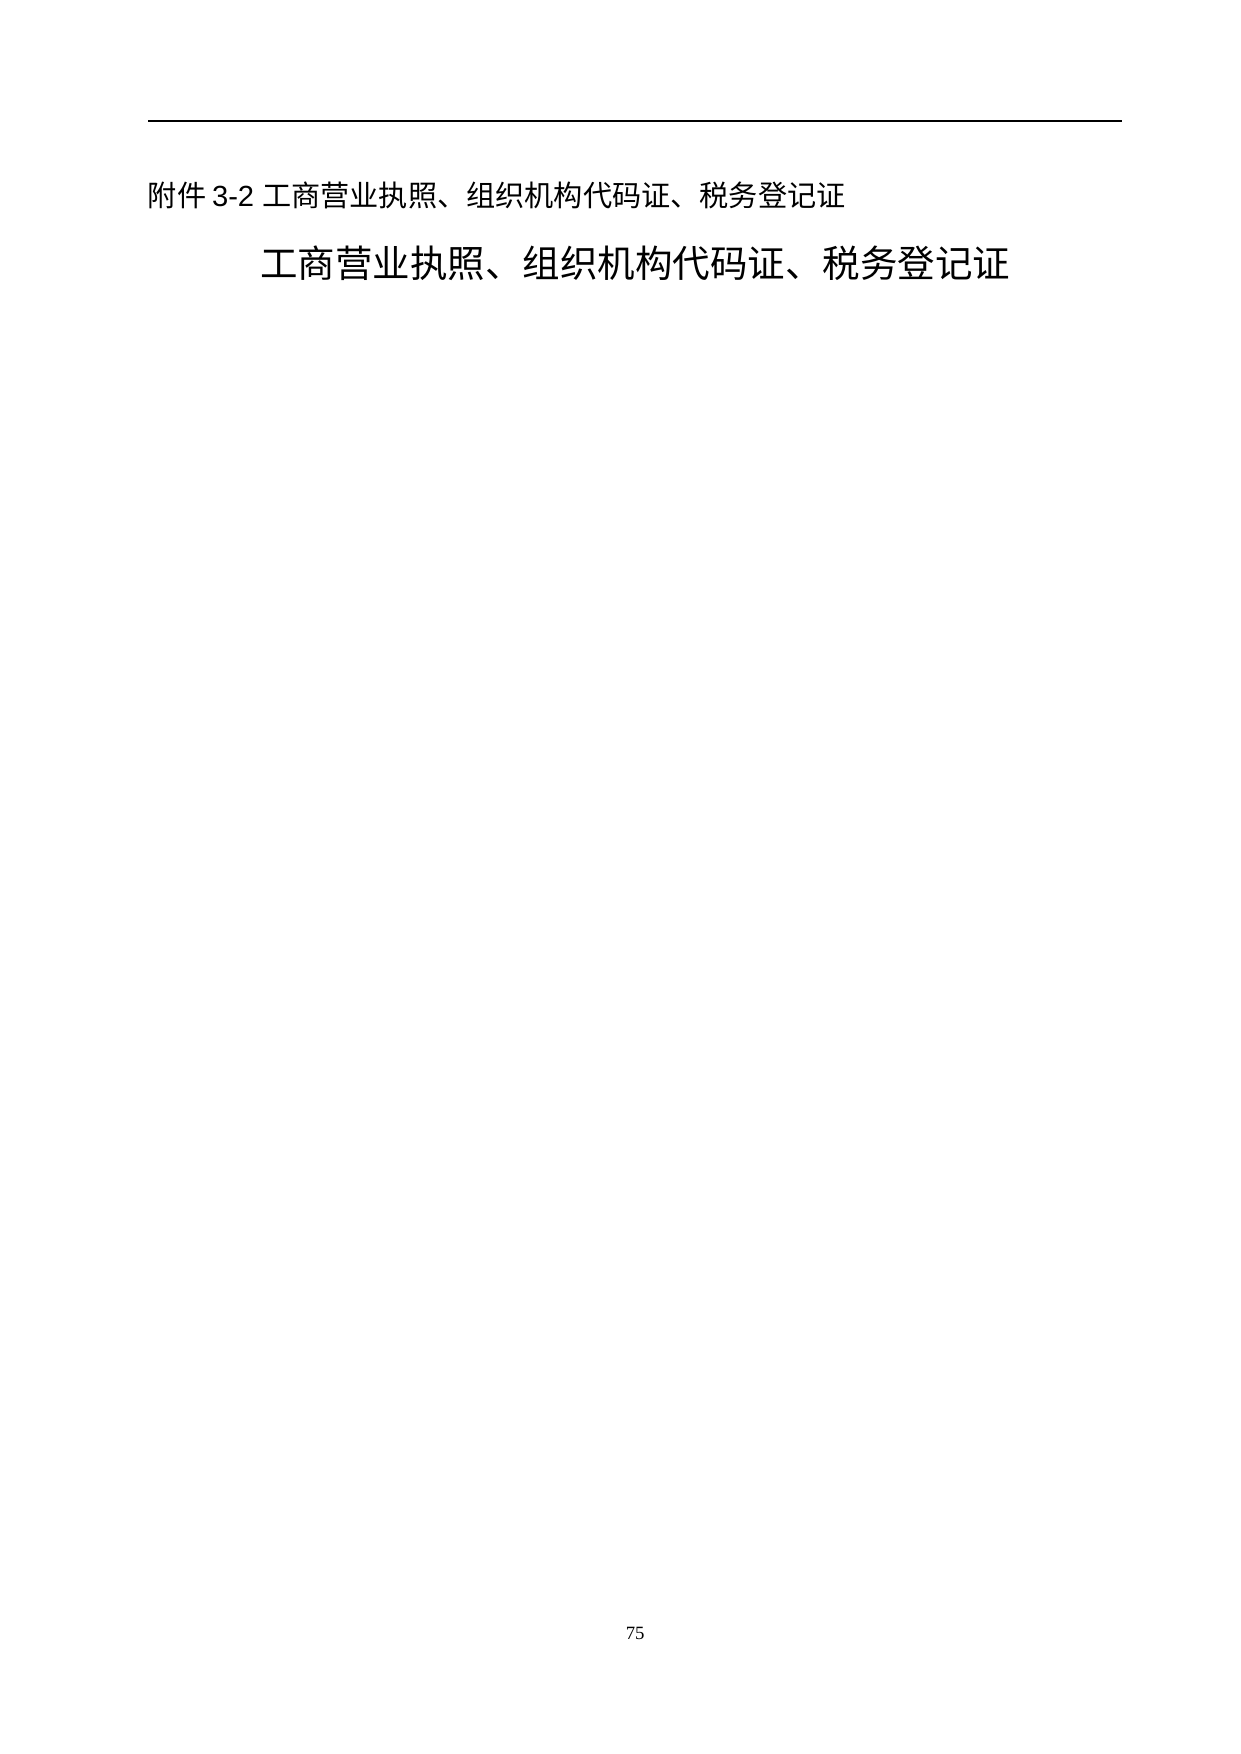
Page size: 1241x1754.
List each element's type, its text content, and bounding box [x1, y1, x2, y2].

subtitle 附件3-2 工商营业执照、组织机构代码证、税务登记证 [148, 160, 1122, 218]
text 工商营业执照、组织机构代码证、税务登记证 [148, 231, 1122, 289]
